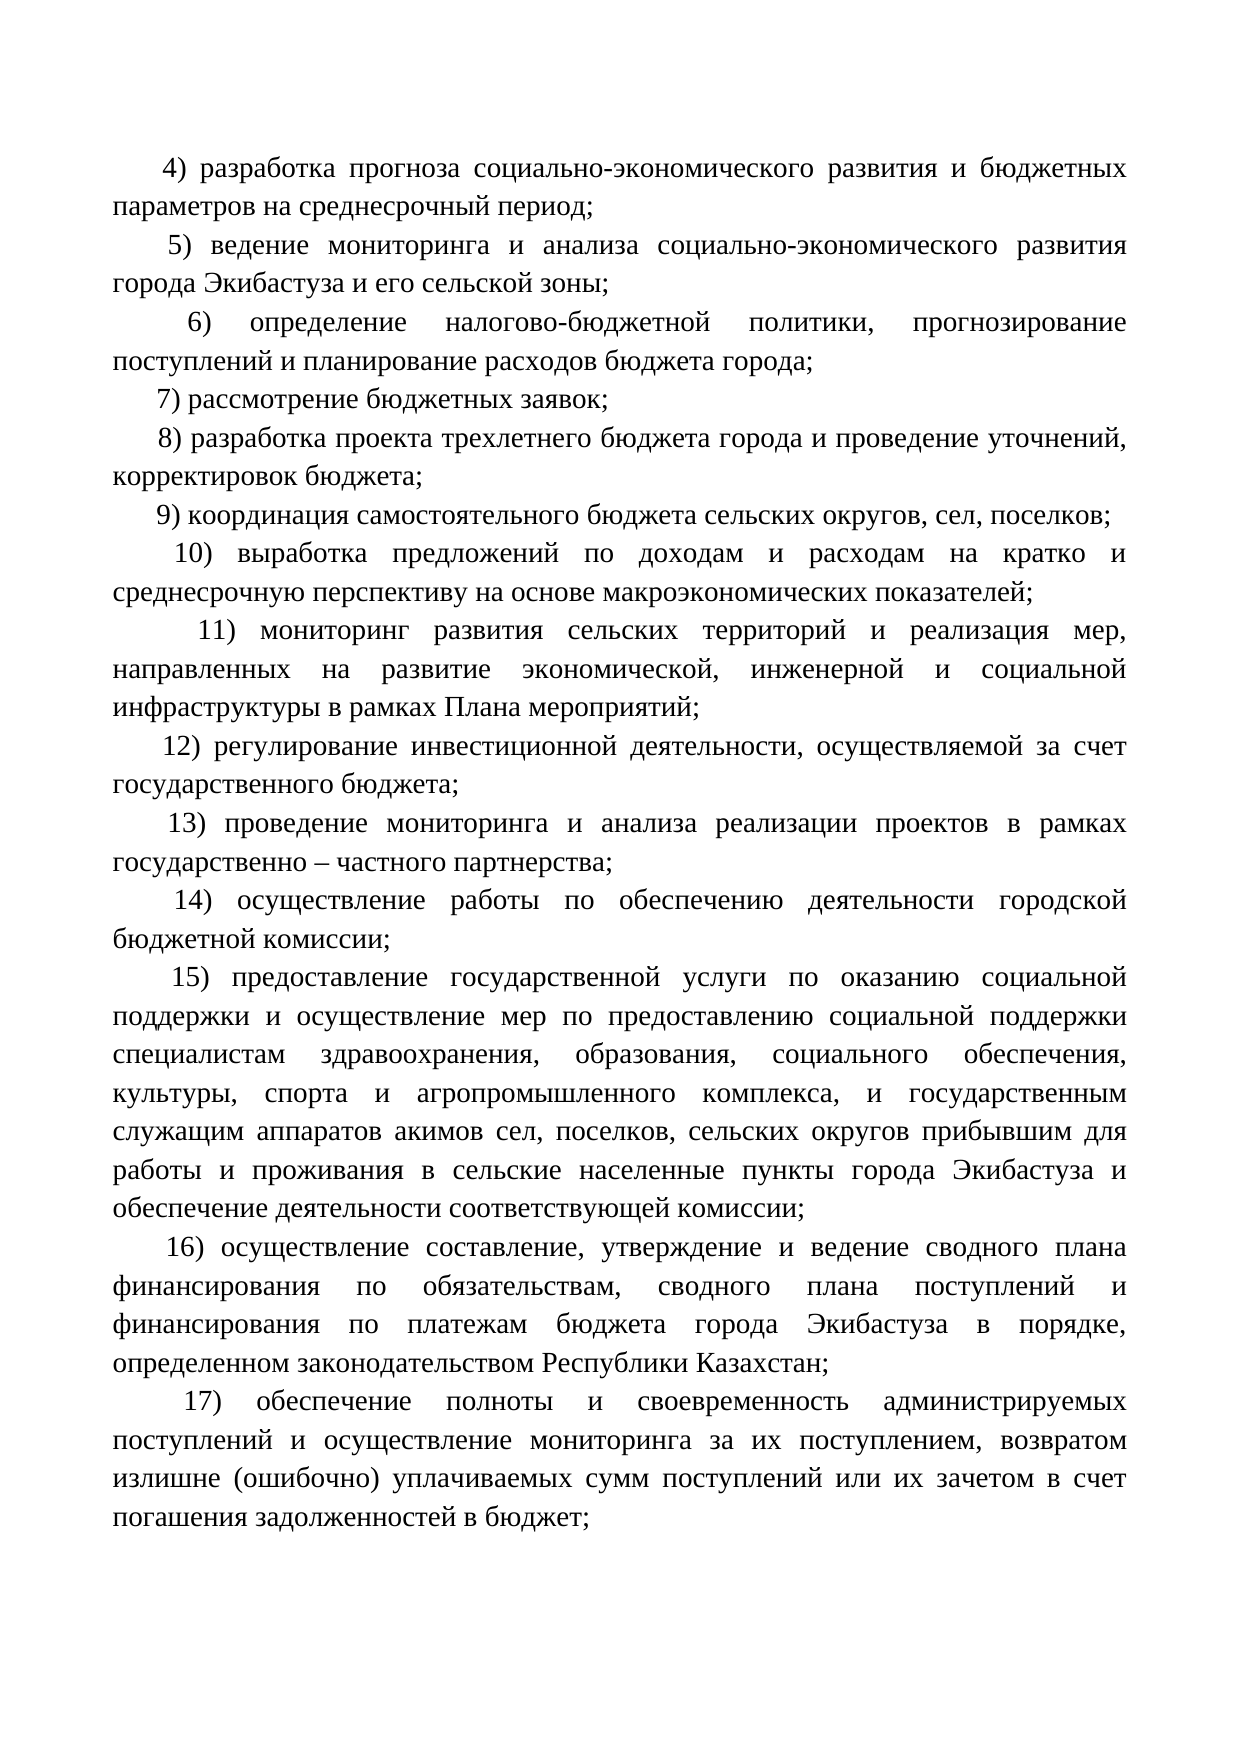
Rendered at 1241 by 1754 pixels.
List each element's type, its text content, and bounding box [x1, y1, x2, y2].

text 4) разработка прогноза социально-экономического развития и бюджетных параметров на среднесрочный период; [112, 150, 1128, 222]
text 16) осуществление составление, утверждение и ведение сводного плана финансирования по обязательствам, сводного плана поступлений и финансирования по платежам бюджета города Экибастуза в порядке, определенном законодательством Республики Казахстан; [112, 1229, 1128, 1378]
text 11) мониторинг развития сельских территорий и реализация мер, направленных на развитие экономической, инженерной и социальной инфраструктуры в рамках Плана мероприятий; [112, 612, 1128, 723]
text 5) ведение мониторинга и анализа социально-экономического развития города Экибастуза и его сельской зоны; [112, 227, 1128, 299]
text 10) выработка предложений по доходам и расходам на кратко и среднесрочную перспективу на основе макроэкономических показателей; [112, 535, 1128, 607]
text 7) рассмотрение бюджетных заявок; [112, 381, 1128, 415]
text 12) регулирование инвестиционной деятельности, осуществляемой за счет государственного бюджета; [112, 728, 1128, 800]
text 17) обеспечение полноты и своевременность администрируемых поступлений и осуществление мониторинга за их поступлением, возвратом излишне (ошибочно) уплачиваемых сумм поступлений или их зачетом в счет погашения задолженностей в бюджет; [112, 1383, 1128, 1532]
text 6) определение налогово-бюджетной политики, прогнозирование поступлений и планирование расходов бюджета города; [112, 304, 1128, 376]
text 15) предоставление государственной услуги по оказанию социальной поддержки и осуществление мер по предоставлению социальной поддержки специалистам здравоохранения, образования, социального обеспечения, культуры, спорта и агропромышленного комплекса, и государственным служащим аппаратов акимов сел, поселков, сельских округов прибывшим для работы и проживания в сельские населенные пункты города Экибастуза и обеспечение деятельности соответствующей комиссии; [112, 959, 1128, 1224]
text 8) разработка проекта трехлетнего бюджета города и проведение уточнений, корректировок бюджета; [112, 420, 1128, 492]
text 9) координация самостоятельного бюджета сельских округов, сел, поселков; [112, 497, 1128, 530]
text 14) осуществление работы по обеспечению деятельности городской бюджетной комиссии; [112, 882, 1128, 954]
text 13) проведение мониторинга и анализа реализации проектов в рамках государственно – частного партнерства; [112, 805, 1128, 877]
